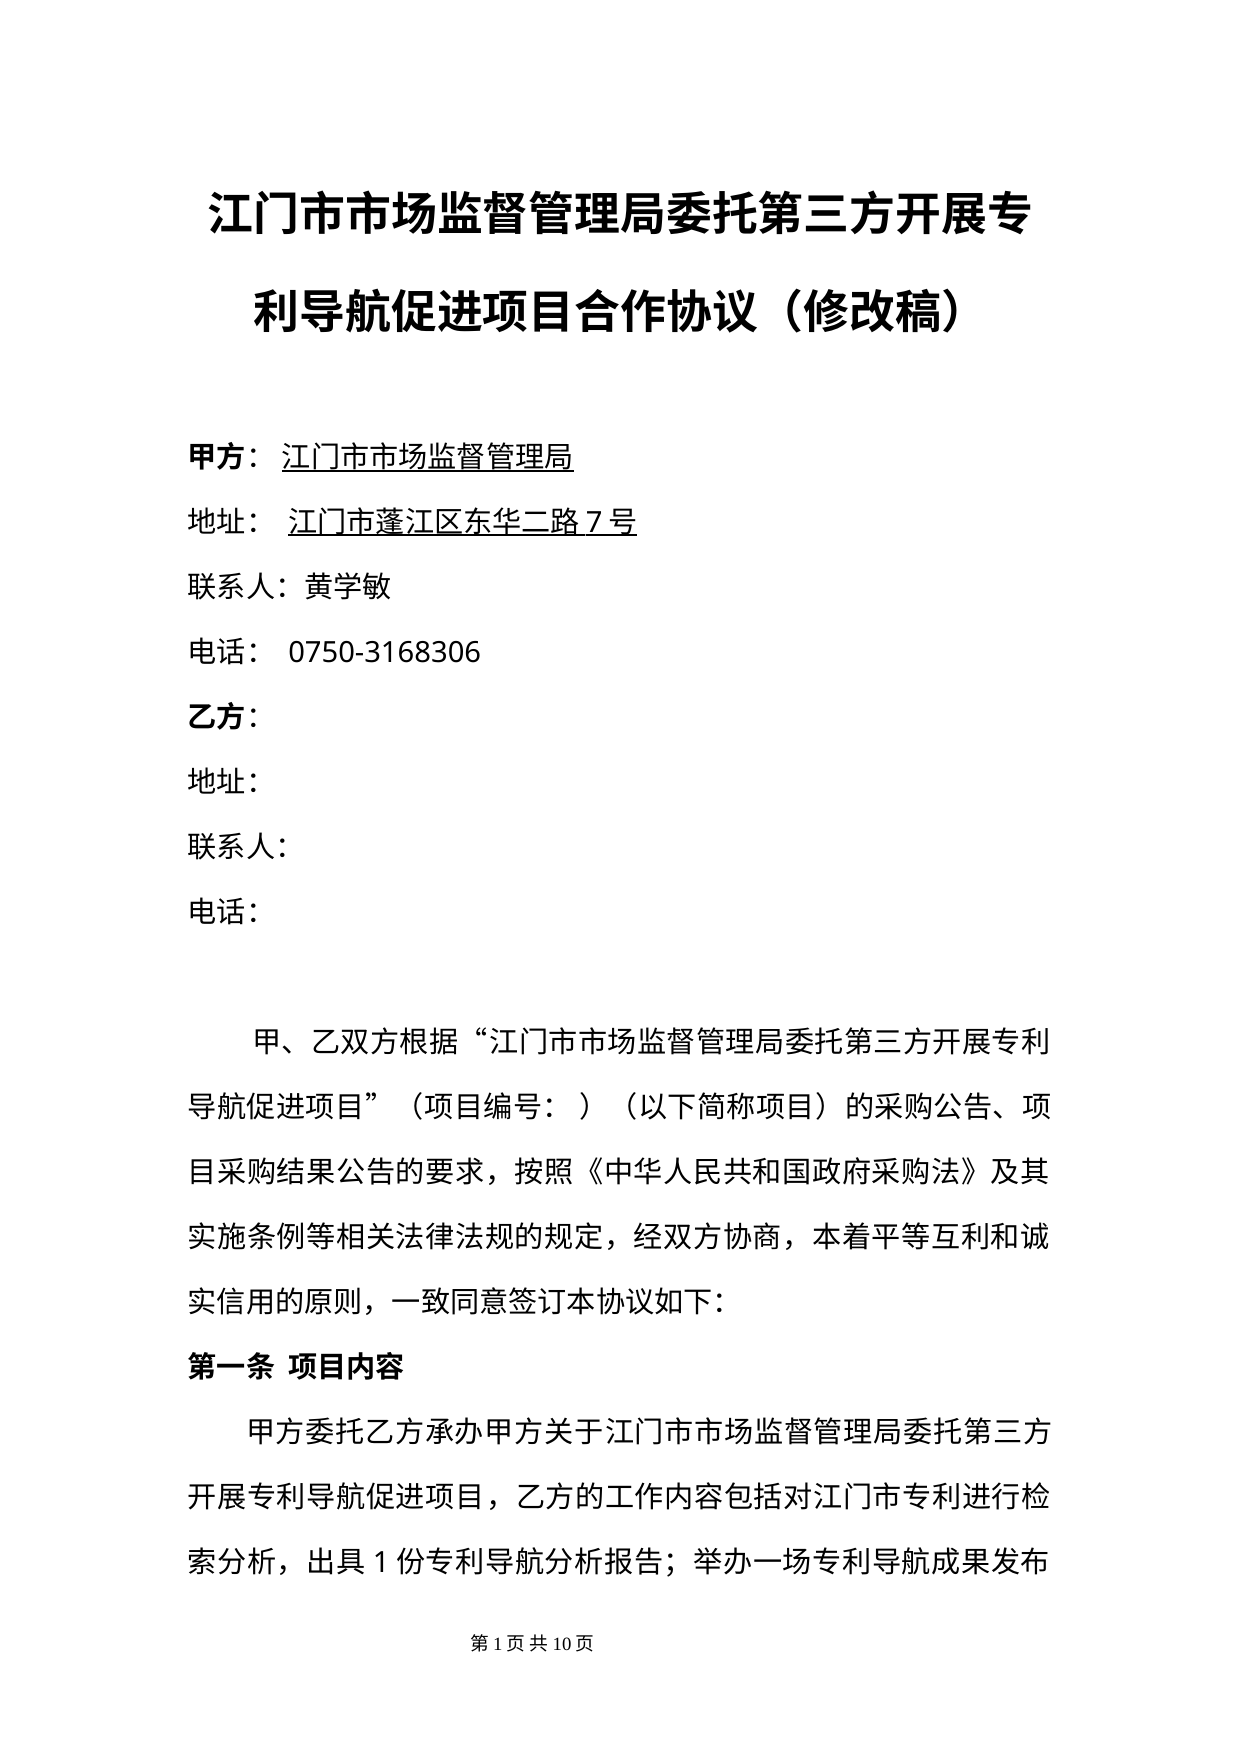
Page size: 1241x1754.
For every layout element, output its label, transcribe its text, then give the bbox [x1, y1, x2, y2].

text 甲、乙双方根据“江门市市场监督管理局委托第三方开展专利导航促进项目”（项目编号： ）（以下简称项目）的采购公告、项目采购结果公告的要求，按照《中华人民共和国政府采购法》及其实施条例等相关法律法规的规定，经双方协商，本着平等互利和诚实信用的原则，一致同意签订本协议如下： [187, 1007, 1053, 1332]
text 江门市市场监督管理局委托第三方开展专利导航促进项目合作协议（修改稿） [187, 162, 1053, 357]
text 第一条 项目内容 [187, 1332, 1053, 1397]
text 联系人：黄学敏 [187, 552, 1053, 617]
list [187, 1397, 1053, 1592]
text 地址： 江门市蓬江区东华二路7号 [187, 487, 1053, 552]
text 甲方： 江门市市场监督管理局 [187, 422, 1053, 487]
text 联系人： [187, 812, 1053, 877]
text 电话： [187, 877, 1053, 942]
text 乙方： [187, 682, 1053, 747]
text 地址： [187, 747, 1053, 812]
text 电话： 0750-3168306 [187, 617, 1053, 682]
